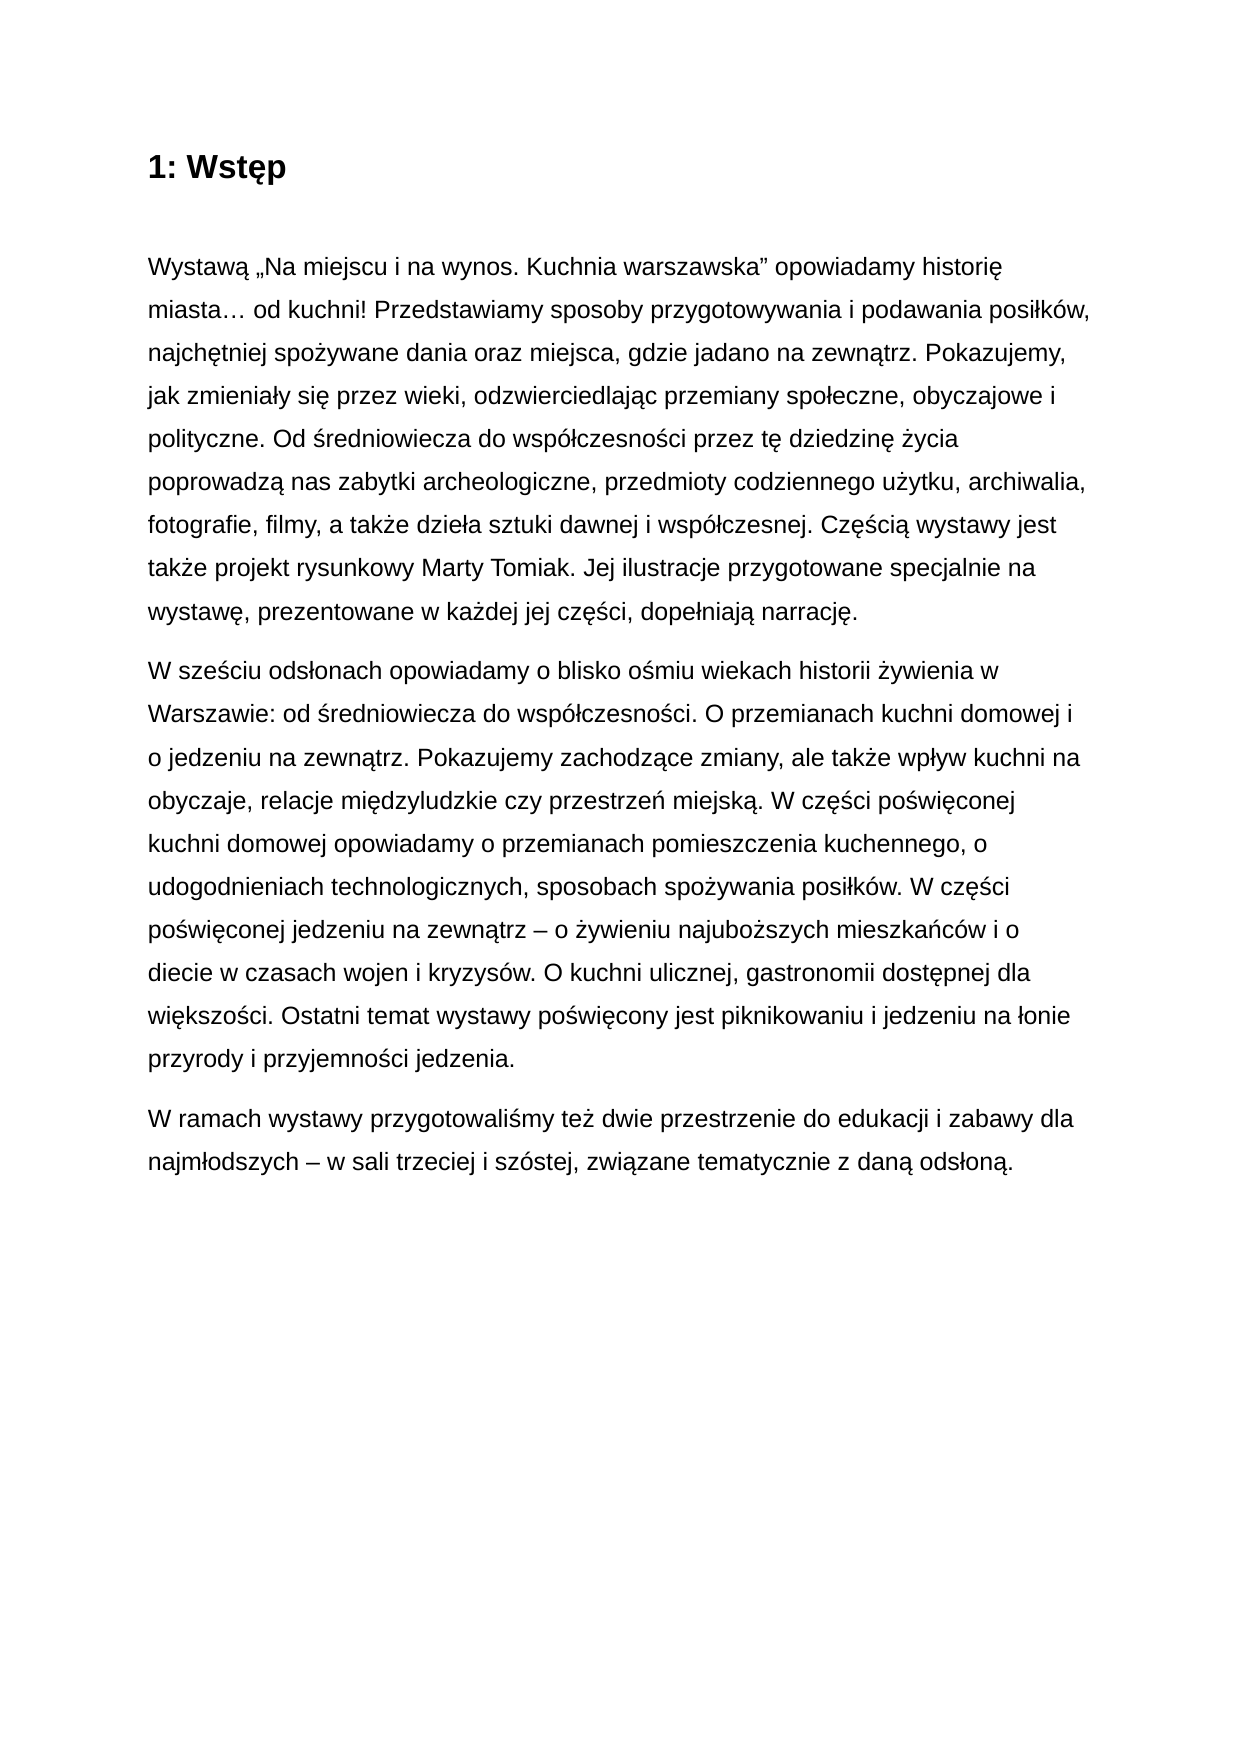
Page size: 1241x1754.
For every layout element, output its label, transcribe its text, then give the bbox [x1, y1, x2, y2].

text Wystawą „Na miejscu i na wynos. Kuchnia warszawska” opowiadamy historię miasta… od kuchni! Przedstawiamy sposoby przygotowywania i podawania posiłków, najchętniej spożywane dania oraz miejsca, gdzie jadano na zewnątrz. Pokazujemy, jak zmieniały się przez wieki, odzwierciedlając przemiany społeczne, obyczajowe i polityczne. Od średniowiecza do współczesności przez tę dziedzinę życia poprowadzą nas zabytki archeologiczne, przedmioty codziennego użytku, archiwalia, fotografie, filmy, a także dzieła sztuki dawnej i współczesnej. Częścią wystawy jest także projekt rysunkowy Marty Tomiak. Jej ilustracje przygotowane specjalnie na wystawę, prezentowane w każdej jej części, dopełniają narrację. [148, 252, 1093, 625]
text 1: Wstęp [148, 148, 1093, 186]
text W sześciu odsłonach opowiadamy o blisko ośmiu wiekach historii żywienia w Warszawie: od średniowiecza do współczesności. O przemianach kuchni domowej i o jedzeniu na zewnątrz. Pokazujemy zachodzące zmiany, ale także wpływ kuchni na obyczaje, relacje międzyludzkie czy przestrzeń miejską. W części poświęconej kuchni domowej opowiadamy o przemianach pomieszczenia kuchennego, o udogodnieniach technologicznych, sposobach spożywania posiłków. W części poświęconej jedzeniu na zewnątrz – o żywieniu najuboższych mieszkańców i o diecie w czasach wojen i kryzysów. O kuchni ulicznej, gastronomii dostępnej dla większości. Ostatni temat wystawy poświęcony jest piknikowaniu i jedzeniu na łonie przyrody i przyjemności jedzenia. [148, 656, 1093, 1073]
text W ramach wystawy przygotowaliśmy też dwie przestrzenie do edukacji i zabawy dla najmłodszych – w sali trzeciej i szóstej, związane tematycznie z daną odsłoną. [148, 1104, 1093, 1176]
